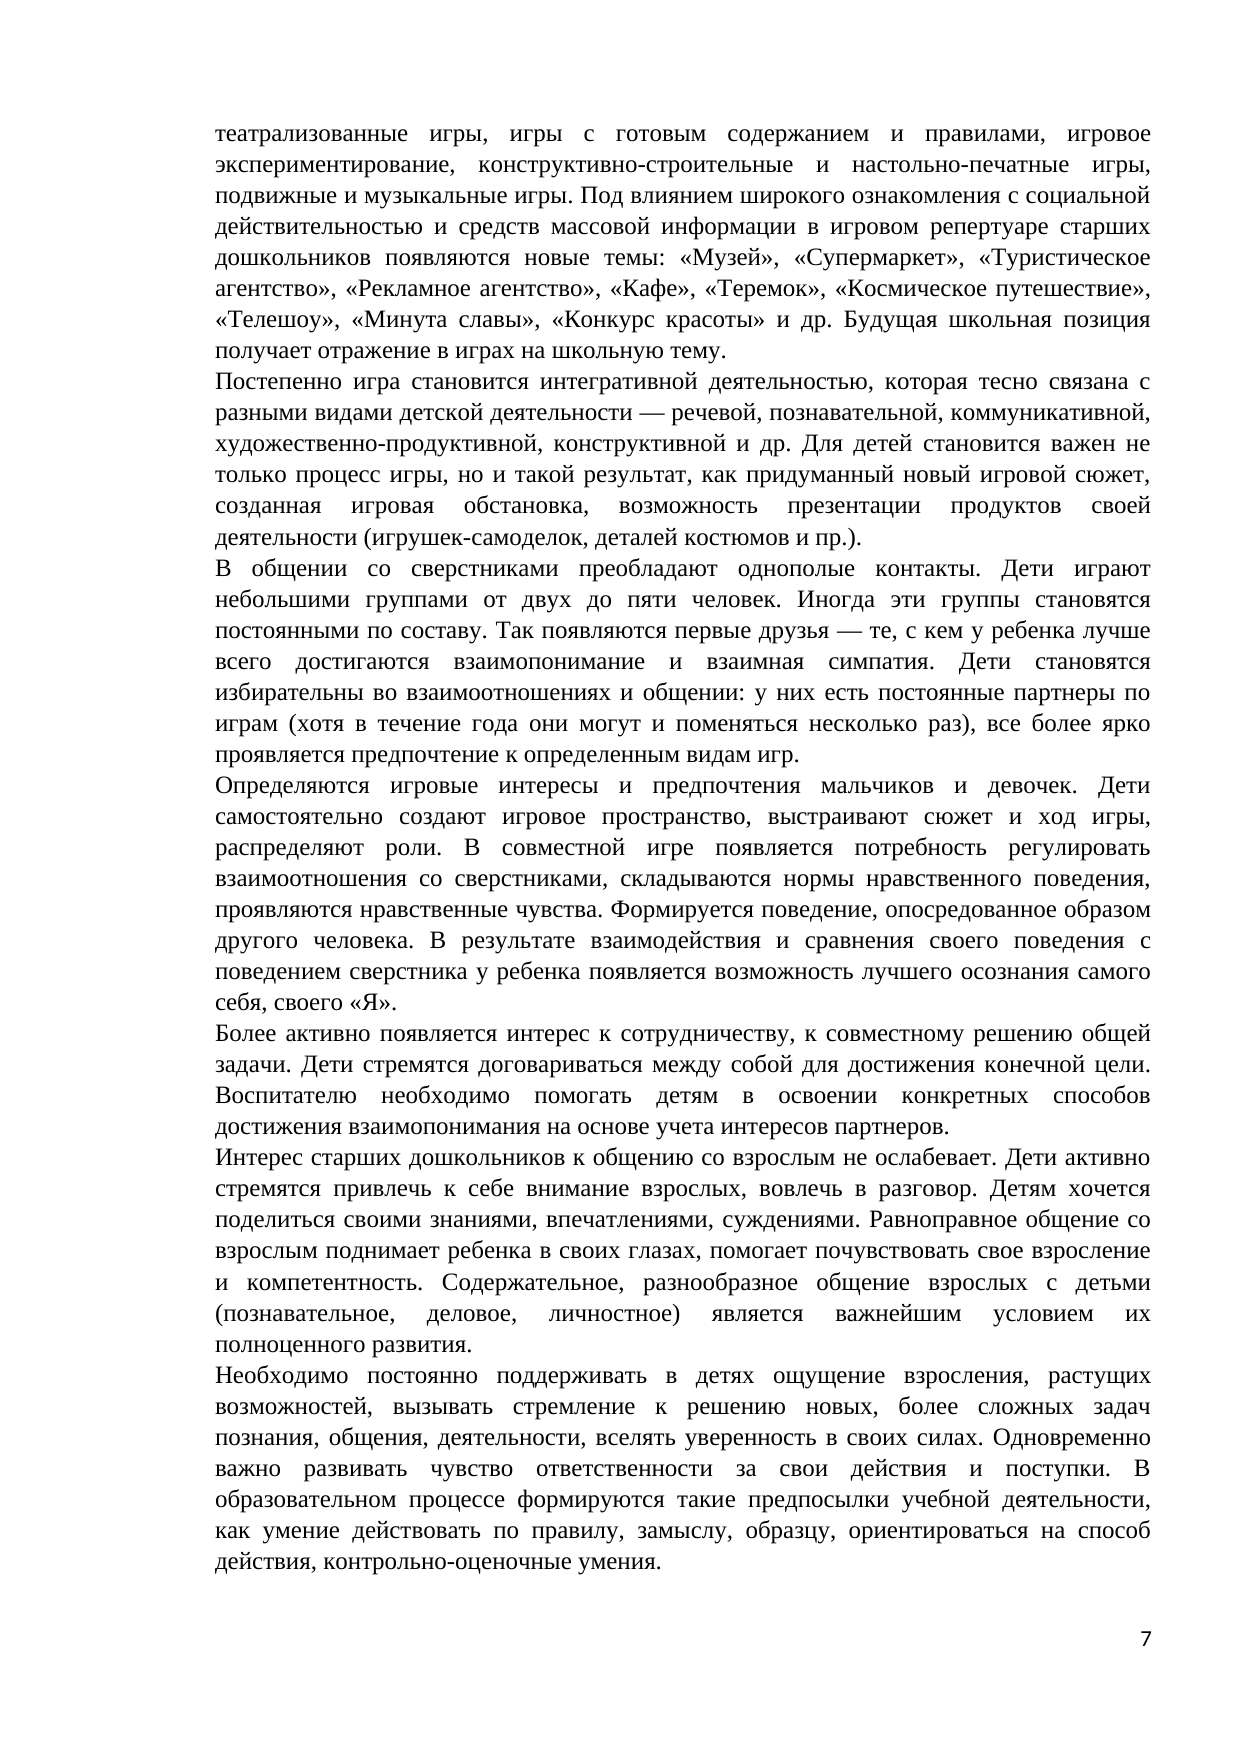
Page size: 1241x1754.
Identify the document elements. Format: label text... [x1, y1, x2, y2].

text Определяются игровые интересы и предпочтения мальчиков и девочек. Дети самостоятельно создают игровое пространство, выстраивают сюжет и ход игры, распределяют роли. В совместной игре появляется потребность регулировать взаимоотношения со сверстниками, складываются нормы нравственного поведения, проявляются нравственные чувства. Формируется поведение, опосредованное образом другого человека. В результате взаимодействия и сравнения своего поведения с поведением сверстника у ребенка появляется возможность лучшего осознания самого себя, своего «Я». [215, 770, 1152, 1016]
text Более активно появляется интерес к сотрудничеству, к совместному решению общей задачи. Дети стремятся договариваться между собой для достижения конечной цели. Воспитателю необходимо помогать детям в освоении конкретных способов достижения взаимопонимания на основе учета интересов партнеров. [215, 1018, 1152, 1140]
text В общении со сверстниками преобладают однополые контакты. Дети играют небольшими группами от двух до пяти человек. Иногда эти группы становятся постоянными по составу. Так появляются первые друзья — те, с кем у ребенка лучше всего достигаются взаимопонимание и взаимная симпатия. Дети становятся избирательны во взаимоотношениях и общении: у них есть постоянные партнеры по играм (хотя в течение года они могут и поменяться несколько раз), все более ярко проявляется предпочтение к определенным видам игр. [215, 553, 1152, 768]
text Постепенно игра становится интегративной деятельностью, которая тесно связана с разными видами детской деятельности — речевой, познавательной, коммуникативной, художественно-продуктивной, конструктивной и др. Для детей становится важен не только процесс игры, но и такой результат, как придуманный новый игровой сюжет, созданная игровая обстановка, возможность презентации продуктов своей деятельности (игрушек-самоделок, деталей костюмов и пр.). [215, 366, 1152, 550]
text Интерес старших дошкольников к общению со взрослым не ослабевает. Дети активно стремятся привлечь к себе внимание взрослых, вовлечь в разговор. Детям хочется поделиться своими знаниями, впечатлениями, суждениями. Равноправное общение со взрослым поднимает ребенка в своих глазах, помогает почувствовать свое взросление и компетентность. Содержательное, разнообразное общение взрослых с детьми (познавательное, деловое, личностное) является важнейшим условием их полноценного развития. [215, 1142, 1152, 1357]
text Необходимо постоянно поддерживать в детях ощущение взросления, растущих возможностей, вызывать стремление к решению новых, более сложных задач познания, общения, деятельности, вселять уверенность в своих силах. Одновременно важно развивать чувство ответственности за свои действия и поступки. В образовательном процессе формируются такие предпосылки учебной деятельности, как умение действовать по правилу, замыслу, образцу, ориентироваться на способ действия, контрольно-оценочные умения. [215, 1360, 1152, 1575]
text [215, 118, 1152, 364]
